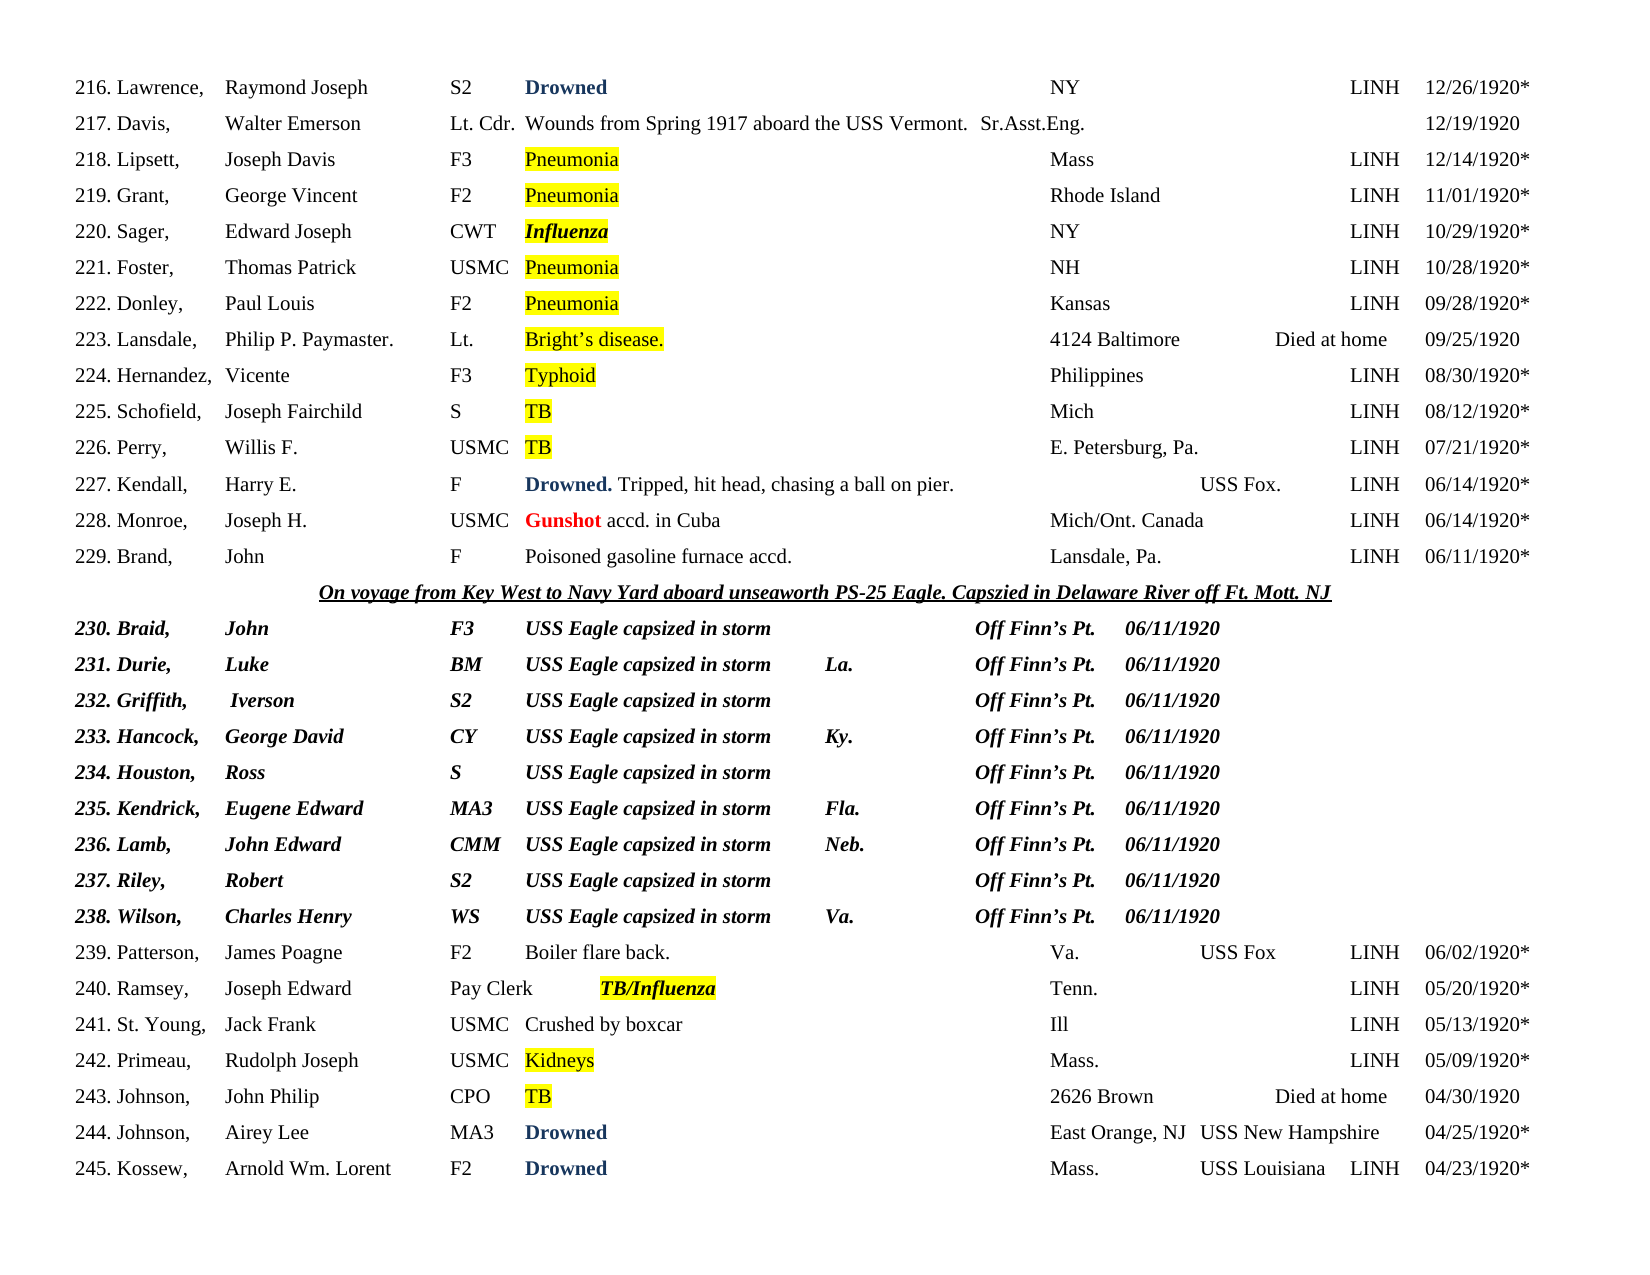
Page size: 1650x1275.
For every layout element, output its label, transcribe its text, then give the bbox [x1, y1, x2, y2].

text 226. Perry, Willis F. USMC TB E. Petersburg, Pa. LINH 07/21/1920* [75, 435, 525, 459]
text 231. Durie, Luke BM USS Eagle capsized in storm La. Off Finn’s Pt. 06/11/1920 [75, 652, 1575, 676]
text 217. Davis, Walter Emerson Lt. Cdr. Wounds from Spring 1917 aboard the USS Vermont. Sr.Asst.Eng. 12/19/1920 [75, 111, 1575, 135]
text 241. St. Young, Jack Frank USMC Crushed by boxcar Ill LINH 05/13/1920* [75, 1012, 1575, 1036]
text 221. Foster, Thomas Patrick USMC Pneumonia NH LINH 10/28/1920* [75, 255, 525, 279]
text 225. Schofield, Joseph Fairchild S TB Mich LINH 08/12/1920* [552, 399, 1575, 423]
text 220. Sager, Edward Joseph CWT Influenza NY LINH 10/29/1920* [75, 219, 525, 243]
text 225. Schofield, Joseph Fairchild S TB Mich LINH 08/12/1920* [75, 399, 525, 423]
text 222. Donley, Paul Louis F2 Pneumonia Kansas LINH 09/28/1920* [619, 291, 1575, 315]
text 219. Grant, George Vincent F2 Pneumonia Rhode Island LINH 11/01/1920* [75, 183, 525, 207]
text 245. Kossew, Arnold Wm. Lorent F2 Drowned Mass. USS Louisiana LINH 04/23/1920* [75, 1156, 1575, 1180]
text 228. Monroe, Joseph H. USMC Gunshot accd. in Cuba Mich/Ont. Canada LINH 06/14/1920* [75, 507, 1575, 532]
text 243. Johnson, John Philip CPO TB 2626 Brown Died at home 04/30/1920 [75, 1084, 525, 1108]
text 223. Lansdale, Philip P. Paymaster. Lt. Bright’s disease. 4124 Baltimore Died at home 09/25/1920 [75, 327, 525, 351]
text 232. Griffith, Iverson S2 USS Eagle capsized in storm Off Finn’s Pt. 06/11/1920 [75, 688, 1575, 712]
text 221. Foster, Thomas Patrick USMC Pneumonia NH LINH 10/28/1920* [619, 255, 1575, 279]
text 236. Lamb, John Edward CMM USS Eagle capsized in storm Neb. Off Finn’s Pt. 06/11/1920 [75, 832, 1575, 856]
text 227. Kendall, Harry E. F Drowned. Tripped, hit head, chasing a ball on pier. USS Fox. LINH 06/14/1920* [75, 471, 1575, 496]
text 224. Hernandez, Vicente F3 Typhoid Philippines LINH 08/30/1920* [596, 363, 1575, 387]
text 218. Lipsett, Joseph Davis F3 Pneumonia Mass LINH 12/14/1920* [75, 147, 525, 171]
text 230. Braid, John F3 USS Eagle capsized in storm Off Finn’s Pt. 06/11/1920 [75, 616, 1575, 640]
text 240. Ramsey, Joseph Edward Pay Clerk TB/Influenza Tenn. LINH 05/20/1920* [75, 976, 600, 1000]
text 237. Riley, Robert S2 USS Eagle capsized in storm Off Finn’s Pt. 06/11/1920 [75, 868, 1575, 892]
text 242. Primeau, Rudolph Joseph USMC Kidneys Mass. LINH 05/09/1920* [594, 1048, 1575, 1072]
text 239. Patterson, James Poagne F2 Boiler flare back. Va. USS Fox LINH 06/02/1920* [75, 940, 1575, 964]
text 240. Ramsey, Joseph Edward Pay Clerk TB/Influenza Tenn. LINH 05/20/1920* [716, 976, 1575, 1000]
text 216. Lawrence, Raymond Joseph S2 Drowned NY LINH 12/26/1920* [75, 75, 1575, 99]
text 234. Houston, Ross S USS Eagle capsized in storm Off Finn’s Pt. 06/11/1920 [75, 760, 1575, 784]
text 222. Donley, Paul Louis F2 Pneumonia Kansas LINH 09/28/1920* [75, 291, 525, 315]
text 235. Kendrick, Eugene Edward MA3 USS Eagle capsized in storm Fla. Off Finn’s Pt. 06/11/1920 [75, 796, 1575, 820]
text 243. Johnson, John Philip CPO TB 2626 Brown Died at home 04/30/1920 [552, 1084, 1575, 1108]
text 219. Grant, George Vincent F2 Pneumonia Rhode Island LINH 11/01/1920* [619, 183, 1575, 207]
text 229. Brand, John F Poisoned gasoline furnace accd. Lansdale, Pa. LINH 06/11/1920* [75, 543, 1575, 568]
text 218. Lipsett, Joseph Davis F3 Pneumonia Mass LINH 12/14/1920* [619, 147, 1575, 171]
text 224. Hernandez, Vicente F3 Typhoid Philippines LINH 08/30/1920* [75, 363, 525, 387]
text 244. Johnson, Airey Lee MA3 Drowned East Orange, NJ USS New Hampshire 04/25/1920* [75, 1120, 1575, 1144]
text 238. Wilson, Charles Henry WS USS Eagle capsized in storm Va. Off Finn’s Pt. 06/11/1920 [75, 904, 1575, 928]
text 233. Hancock, George David CY USS Eagle capsized in storm Ky. Off Finn’s Pt. 06/11/1920 [75, 724, 1575, 748]
text 226. Perry, Willis F. USMC TB E. Petersburg, Pa. LINH 07/21/1920* [552, 435, 1575, 459]
text On voyage from Key West to Navy Yard aboard unseaworth PS-25 Eagle. Capszied in Delaware River off Ft. Mott. NJ [75, 579, 1575, 604]
text 223. Lansdale, Philip P. Paymaster. Lt. Bright’s disease. 4124 Baltimore Died at home 09/25/1920 [664, 327, 1575, 351]
text 220. Sager, Edward Joseph CWT Influenza NY LINH 10/29/1920* [608, 219, 1575, 243]
text 242. Primeau, Rudolph Joseph USMC Kidneys Mass. LINH 05/09/1920* [75, 1048, 525, 1072]
